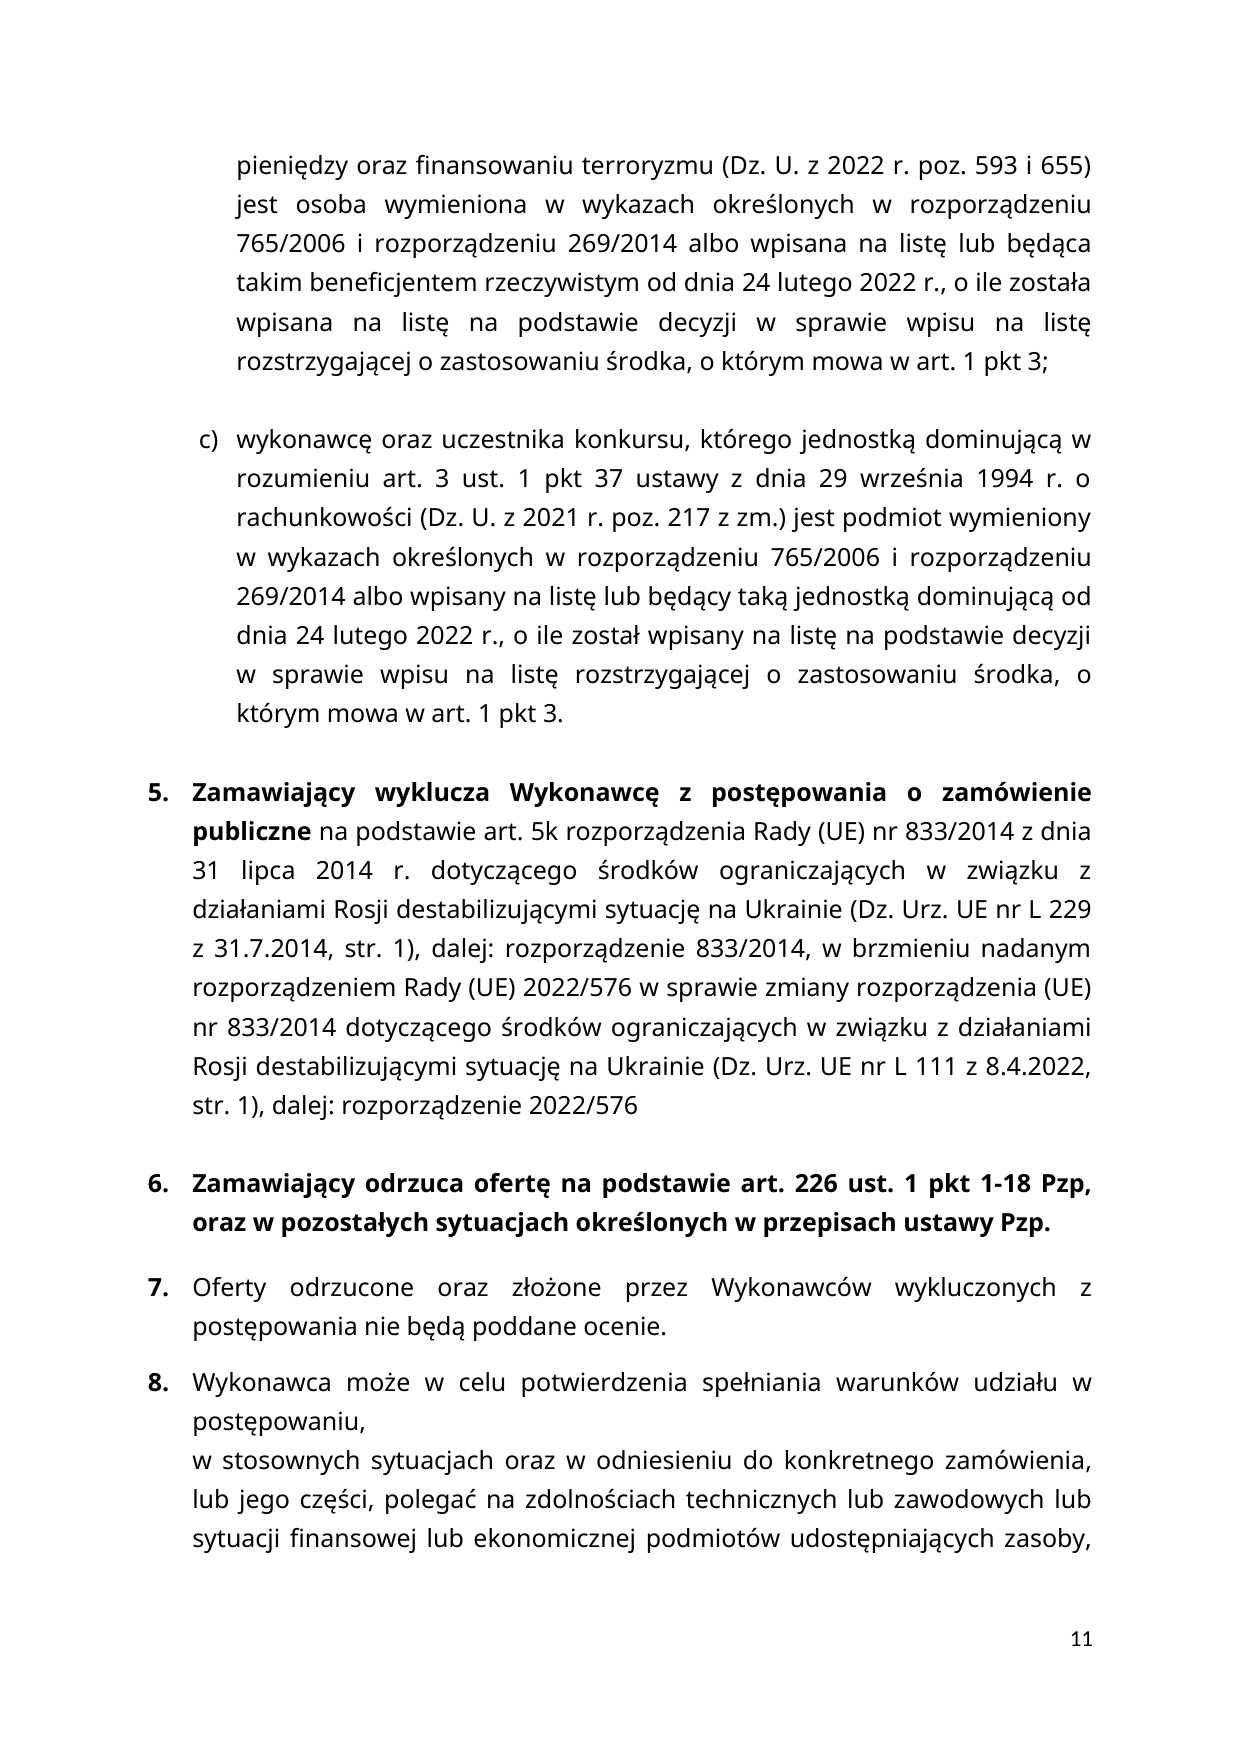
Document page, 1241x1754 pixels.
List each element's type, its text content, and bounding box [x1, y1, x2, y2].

list Zamawiający odrzuca ofertę na podstawie art. 226 ust. 1 pkt 1-18 Pzp, oraz w pozostałych sytuacjach określonych w przepisach ustawy Pzp. [148, 1166, 1093, 1239]
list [148, 1364, 1093, 1555]
list Oferty odrzucone oraz złożone przez Wykonawców wykluczonych z postępowania nie będą poddane ocenie. [148, 1269, 1093, 1342]
list Zamawiający wyklucza Wykonawcę z postępowania o zamówienie publiczne na podstawie art. 5k rozporządzenia Rady (UE) nr 833/2014 z dnia 31 lipca 2014 r. dotyczącego środków ograniczających w związku z działaniami Rosji destabilizującymi sytuację na Ukrainie (Dz. Urz. UE nr L 229 z 31.7.2014, str. 1), dalej: rozporządzenie 833/2014, w brzmieniu nadanym rozporządzeniem Rady (UE) 2022/576 w sprawie zmiany rozporządzenia (UE) nr 833/2014 dotyczącego środków ograniczających w związku z działaniami Rosji destabilizującymi sytuację na Ukrainie (Dz. Urz. UE nr L 111 z 8.4.2022, str. 1), dalej: rozporządzenie 2022/576 [148, 774, 1093, 1122]
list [199, 148, 1093, 377]
list wykonawcę oraz uczestnika konkursu, którego jednostką dominującą w rozumieniu art. 3 ust. 1 pkt 37 ustawy z dnia 29 września 1994 r. o rachunkowości (Dz. U. z 2021 r. poz. 217 z zm.) jest podmiot wymieniony w wykazach określonych w rozporządzeniu 765/2006 i rozporządzeniu 269/2014 albo wpisany na listę lub będący taką jednostką dominującą od dnia 24 lutego 2022 r., o ile został wpisany na listę na podstawie decyzji w sprawie wpisu na listę rozstrzygającej o zastosowaniu środka, o którym mowa w art. 1 pkt 3. [199, 422, 1093, 730]
